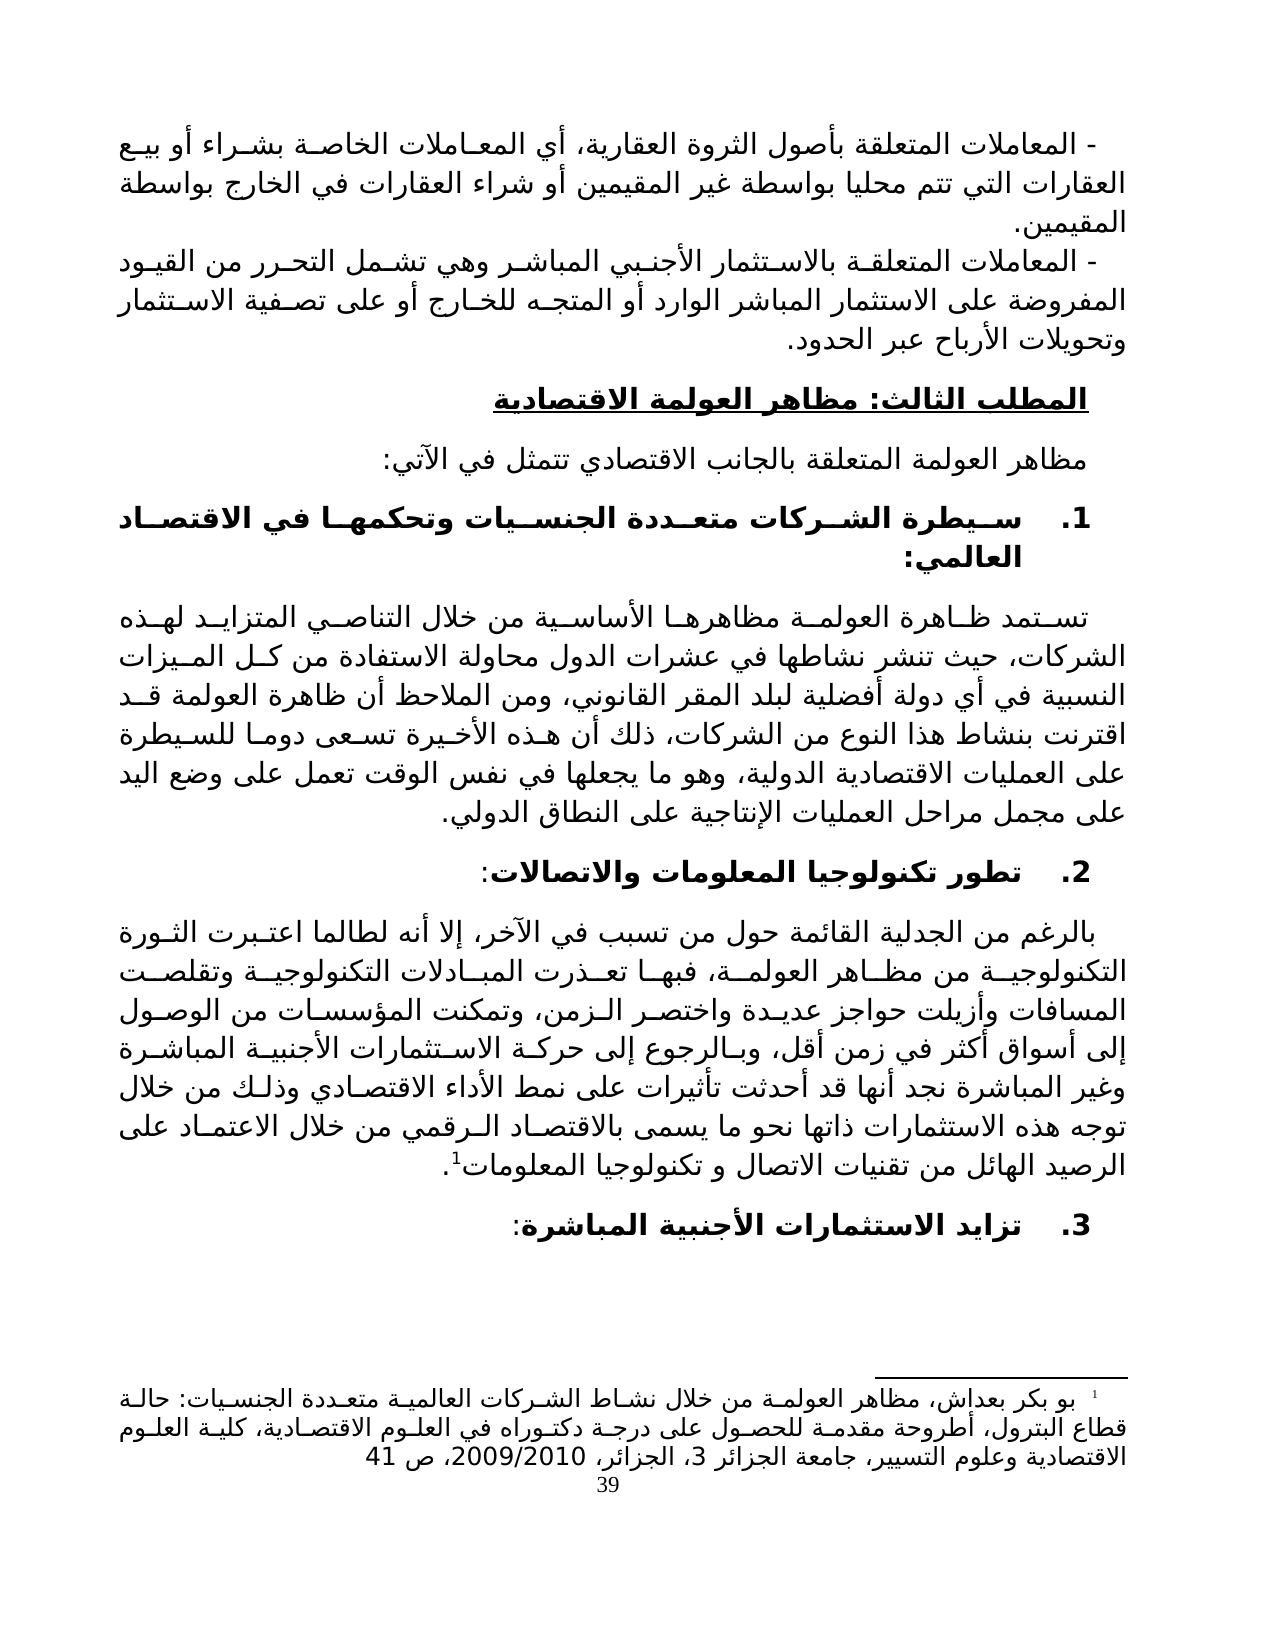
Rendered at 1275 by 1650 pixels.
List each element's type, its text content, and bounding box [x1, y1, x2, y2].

text - المعاملات المتعلقة بالاستثمار الأجنبي المباشر وهي تشمل التحرر من القيود المفروضة على الاستثمار المباشر الوارد أو المتجه للخارج أو على تصفية الاستثمار وتحويلات الأرباح عبر الحدود. [118, 244, 1127, 356]
text - المعاملات المتعلقة بأصول الثروة العقارية، أي المعاملات الخاصة بشراء أو بيع العقارات التي تتم محليا بواسطة غير المقيمين أو شراء العقارات في الخارج بواسطة المقيمين. [118, 128, 1127, 239]
text المطلب الثالث: مظاهر العولمة الاقتصادية [118, 382, 1127, 416]
list سيطرة الشركات متعددة الجنسيات وتحكمها في الاقتصاد العالمي: [118, 502, 1060, 575]
list تطور تكنولوجيا المعلومات والاتصالات: [118, 855, 1060, 889]
text مظاهر العولمة المتعلقة بالجانب الاقتصادي تتمثل في الآتي: [118, 442, 1127, 476]
text تستمد ظاهرة العولمة مظاهرها الأساسية من خلال التناصي المتزايد لهذه الشركات، حيث تنشر نشاطها في عشرات الدول محاولة الاستفادة من كل الميزات النسبية في أي دولة أفضلية لبلد المقر القانوني، ومن الملاحظ أن ظاهرة العولمة قد اقترنت بنشاط هذا النوع من الشركات، ذلك أن هذه الأخيرة تسعى دوما للسيطرة على العمليات الاقتصادية الدولية، وهو ما يجعلها في نفس الوقت تعمل على وضع اليد على مجمل مراحل العمليات الإنتاجية على النطاق الدولي. [118, 601, 1127, 829]
text بالرغم من الجدلية القائمة حول من تسبب في الآخر، إلا أنه لطالما اعتبرت الثورة التكنولوجية من مظاهر العولمة، فبها تعذرت المبادلات التكنولوجية وتقلصت المسافات وأزيلت حواجز عديدة واختصر الزمن، وتمكنت المؤسسات من الوصول إلى أسواق أكثر في زمن أقل، وبالرجوع إلى حركة الاستثمارات الأجنبية المباشرة وغير المباشرة نجد أنها قد أحدثت تأثيرات على نمط الأداء الاقتصادي وذلك من خلال توجه هذه الاستثمارات ذاتها نحو ما يسمى بالاقتصاد الرقمي من خلال الاعتماد على الرصيد الهائل من تقنيات الاتصال و تكنولوجيا المعلومات. [118, 915, 1127, 1183]
list تزايد الاستثمارات الأجنبية المباشرة: [118, 1208, 1060, 1242]
